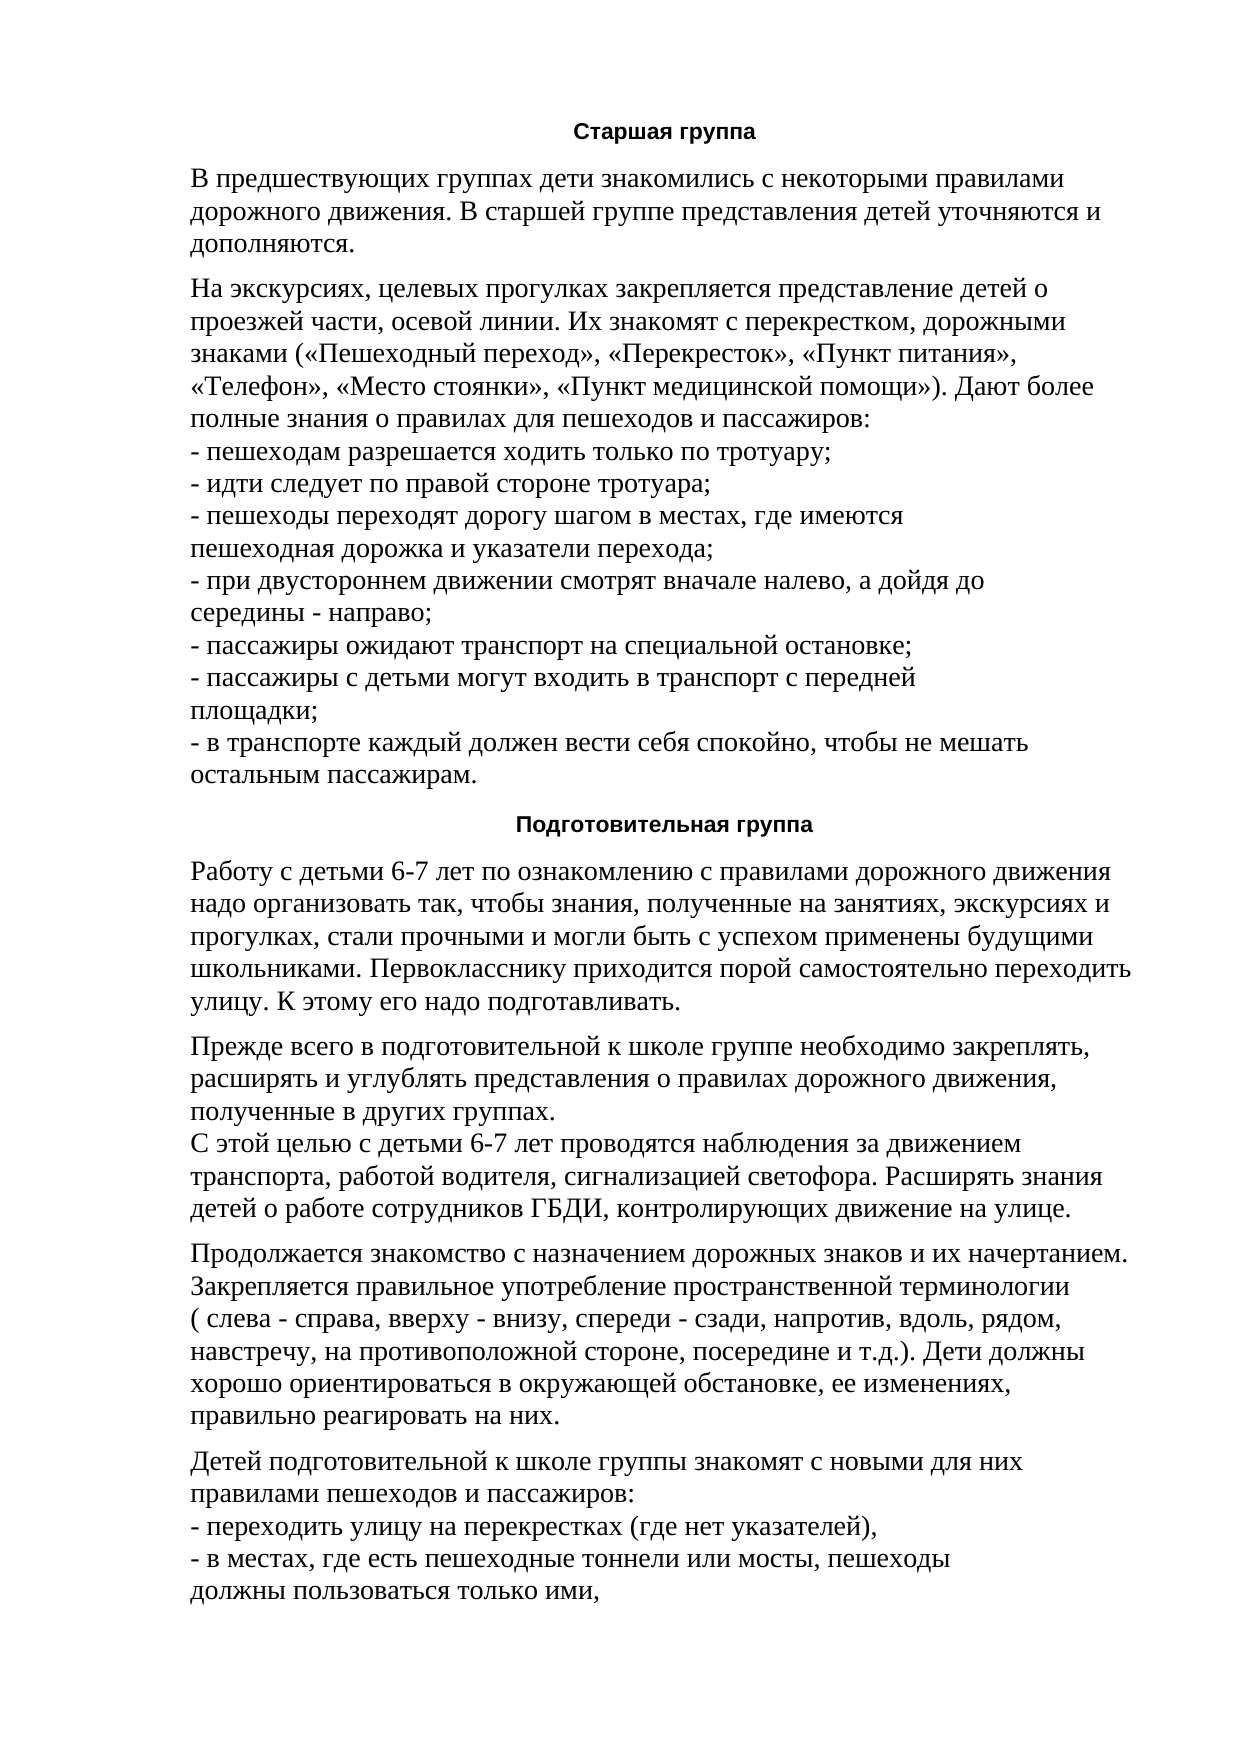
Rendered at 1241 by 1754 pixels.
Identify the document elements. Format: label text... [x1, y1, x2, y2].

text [190, 1444, 1139, 1606]
subtitle Старшая группа [177, 118, 1152, 144]
text В предшествующих группах дети знакомились с некоторыми правилами дорожного движения. В старшей группе представления детей уточняются и дополняются. [190, 161, 1139, 258]
subtitle Подготовительная группа [177, 811, 1152, 837]
text Продолжается знакомство с назначением дорожных знаков и их начертанием. Закрепляется правильное употребление пространственной терминологии ( слева - справа, вверху - внизу, спереди - сзади, напротив, вдоль, рядом, навстречу, на противоположной стороне, посередине и т.д.). Дети должны хорошо ориентироваться в окружающей обстановке, ее изменениях, правильно реагировать на них. [190, 1236, 1139, 1431]
text Работу с детьми 6-7 лет по ознакомлению с правилами дорожного движения надо организовать так, чтобы знания, полученные на занятиях, экскурсиях и прогулках, стали прочными и могли быть с успехом применены будущими школьниками. Первокласснику приходится порой самостоятельно переходить улицу. К этому его надо подготавливать. [190, 854, 1139, 1016]
text Прежде всего в подготовительной к школе группе необходимо закреплять, расширять и углублять представления о правилах дорожного движения, полученные в других группах. С этой целью с детьми 6-7 лет проводятся наблюдения за движением транспорта, работой водителя, сигнализацией светофора. Расширять знания детей о работе сотрудников ГБДИ, контролирующих движение на улице. [190, 1029, 1139, 1223]
text На экскурсиях, целевых прогулках закрепляется представление детей о проезжей части, осевой линии. Их знакомят с перекрестком, дорожными знаками («Пешеходный переход», «Перекресток», «Пункт питания», «Телефон», «Место стоянки», «Пункт медицинской помощи»). Дают более полные знания о правилах для пешеходов и пассажиров: - пешеходам разрешается ходить только по тротуару; - идти следует по правой стороне тротуара; - пешеходы переходят дорогу шагом в местах, где имеются пешеходная дорожка и указатели перехода; - при двустороннем движении смотрят вначале налево, а дойдя до середины - направо; - пассажиры ожидают транспорт на специальной остановке; - пассажиры с детьми могут входить в транспорт с передней площадки; - в транспорте каждый должен вести себя спокойно, чтобы не мешать остальным пассажирам. [190, 272, 1139, 790]
